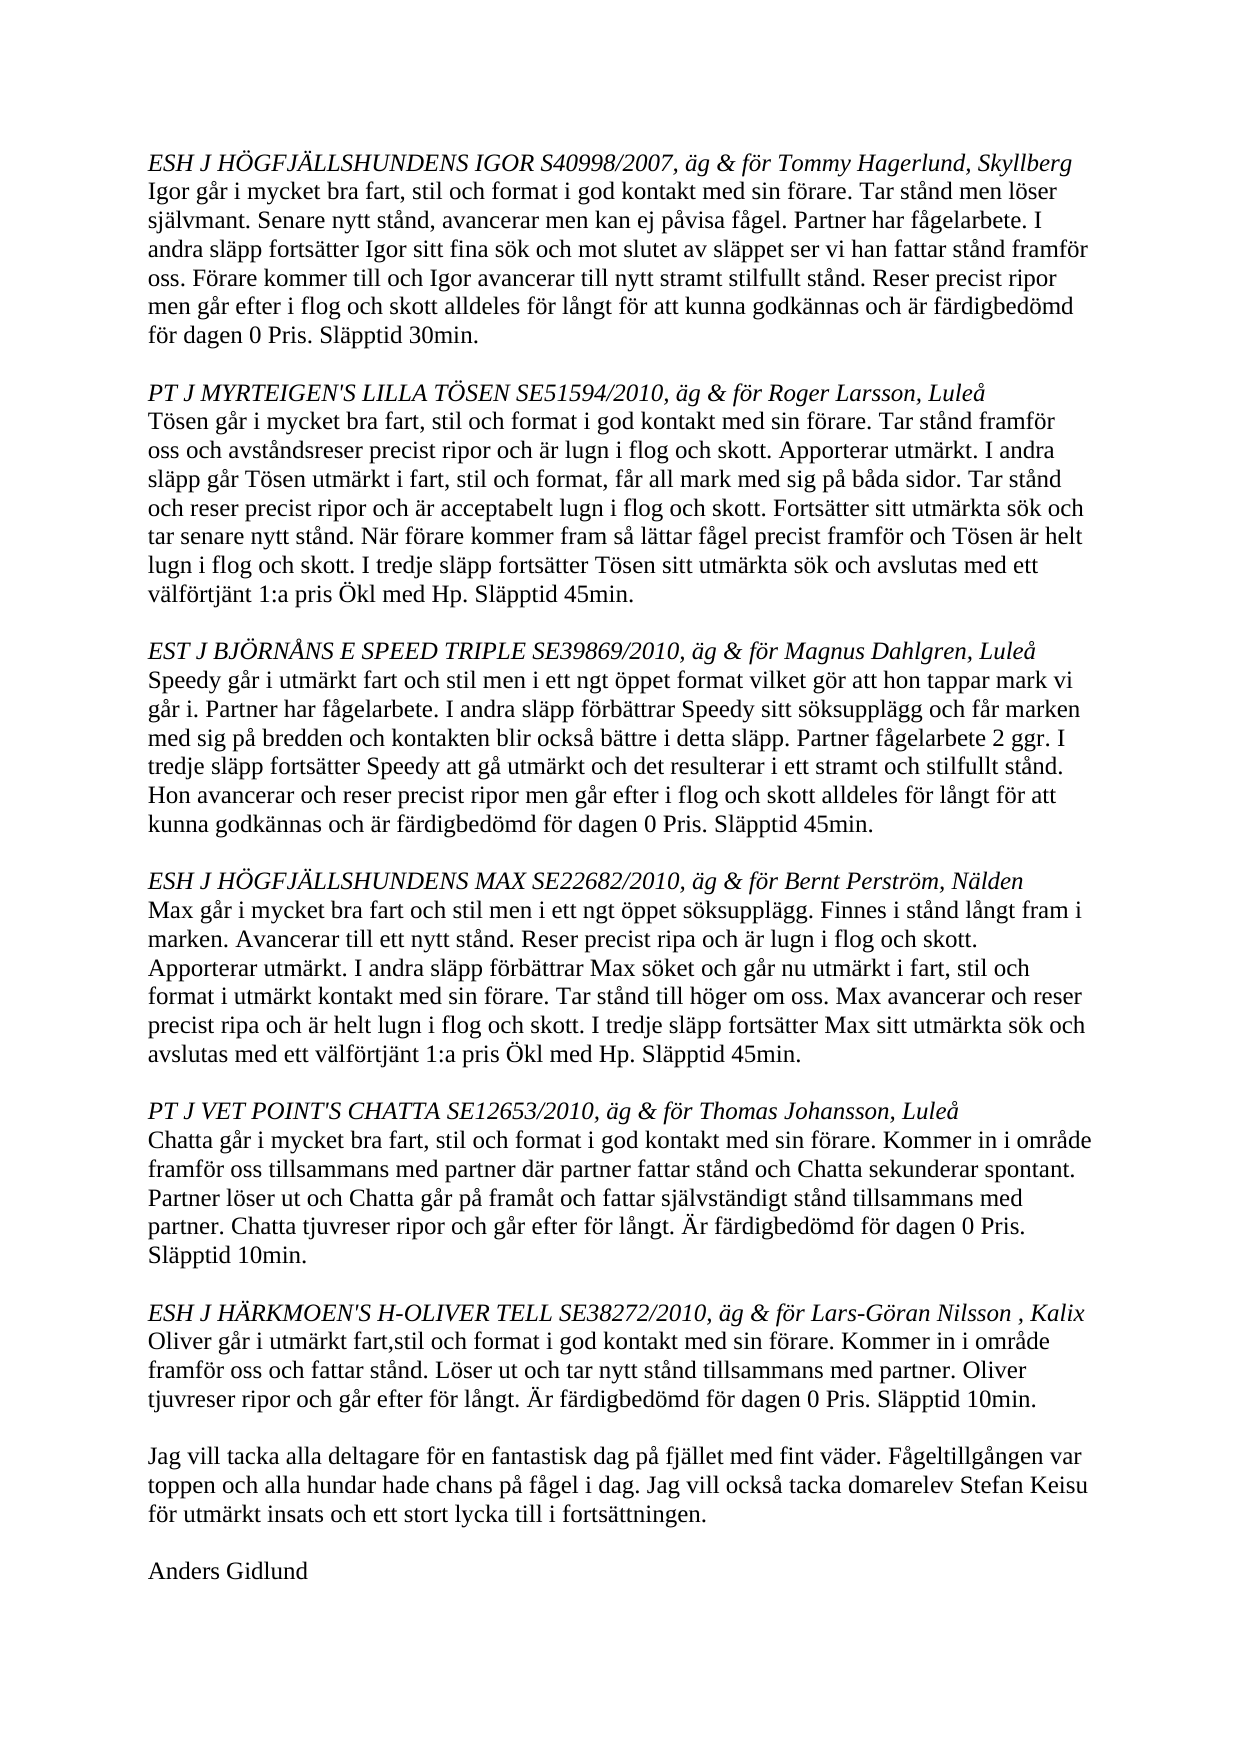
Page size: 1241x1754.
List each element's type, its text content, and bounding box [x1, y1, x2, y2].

text Tösen går i mycket bra fart, stil och format i god kontakt med sin förare. Tar stånd framför oss och avståndsreser precist ripor och är lugn i flog och skott. Apporterar utmärkt. I andra släpp går Tösen utmärkt i fart, stil och format, får all mark med sig på båda sidor. Tar stånd och reser precist ripor och är acceptabelt lugn i flog och skott. Fortsätter sitt utmärkta sök och tar senare nytt stånd. När förare kommer fram så lättar fågel precist framför och Tösen är helt lugn i flog och skott. I tredje släpp fortsätter Tösen sitt utmärkta sök och avslutas med ett välförtjänt 1:a pris Ökl med Hp. Släpptid 45min. [148, 406, 1093, 608]
text ESH J HÖGFJÄLLSHUNDENS IGOR S40998/2007, äg & för Tommy Hagerlund, Skyllberg [148, 148, 1093, 176]
text Anders Gidlund [148, 1556, 1093, 1585]
text Chatta går i mycket bra fart, stil och format i god kontakt med sin förare. Kommer in i område framför oss tillsammans med partner där partner fattar stånd och Chatta sekunderar spontant. Partner löser ut och Chatta går på framåt och fattar självständigt stånd tillsammans med partner. Chatta tjuvreser ripor och går efter för långt. Är färdigbedömd för dagen 0 Pris. Släpptid 10min. [148, 1125, 1093, 1269]
text ESH J HÖGFJÄLLSHUNDENS MAX SE22682/2010, äg & för Bernt Perström, Nälden [148, 866, 1093, 895]
text Oliver går i utmärkt fart,stil och format i god kontakt med sin förare. Kommer in i område framför oss och fattar stånd. Löser ut och tar nytt stånd tillsammans med partner. Oliver tjuvreser ripor och går efter för långt. Är färdigbedömd för dagen 0 Pris. Släpptid 10min. [148, 1326, 1093, 1413]
text EST J BJÖRNÅNS E SPEED TRIPLE SE39869/2010, äg & för Magnus Dahlgren, Luleå [148, 636, 1093, 665]
text Igor går i mycket bra fart, stil och format i god kontakt med sin förare. Tar stånd men löser självmant. Senare nytt stånd, avancerar men kan ej påvisa fågel. Partner har fågelarbete. I andra släpp fortsätter Igor sitt fina sök och mot slutet av släppet ser vi han fattar stånd framför oss. Förare kommer till och Igor avancerar till nytt stramt stilfullt stånd. Reser precist ripor men går efter i flog och skott alldeles för långt för att kunna godkännas och är färdigbedömd för dagen 0 Pris. Släpptid 30min. [148, 176, 1093, 349]
text Max går i mycket bra fart och stil men i ett ngt öppet söksupplägg. Finnes i stånd långt fram i marken. Avancerar till ett nytt stånd. Reser precist ripa och är lugn i flog och skott. Apporterar utmärkt. I andra släpp förbättrar Max söket och går nu utmärkt i fart, stil och format i utmärkt kontakt med sin förare. Tar stånd till höger om oss. Max avancerar och reser precist ripa och är helt lugn i flog och skott. I tredje släpp fortsätter Max sitt utmärkta sök och avslutas med ett välförtjänt 1:a pris Ökl med Hp. Släpptid 45min. [148, 895, 1093, 1068]
text PT J MYRTEIGEN'S LILLA TÖSEN SE51594/2010, äg & för Roger Larsson, Luleå [148, 378, 1093, 406]
text ESH J HÄRKMOEN'S H-OLIVER TELL SE38272/2010, äg & för Lars-Göran Nilsson , Kalix [148, 1298, 1093, 1326]
text PT J VET POINT'S CHATTA SE12653/2010, äg & för Thomas Johansson, Luleå [148, 1096, 1093, 1125]
text Jag vill tacka alla deltagare för en fantastisk dag på fjället med fint väder. Fågeltillgången var toppen och alla hundar hade chans på fågel i dag. Jag vill också tacka domarelev Stefan Keisu för utmärkt insats och ett stort lycka till i fortsättningen. [148, 1441, 1093, 1528]
text Speedy går i utmärkt fart och stil men i ett ngt öppet format vilket gör att hon tappar mark vi går i. Partner har fågelarbete. I andra släpp förbättrar Speedy sitt söksupplägg och får marken med sig på bredden och kontakten blir också bättre i detta släpp. Partner fågelarbete 2 ggr. I tredje släpp fortsätter Speedy att gå utmärkt och det resulterar i ett stramt och stilfullt stånd. Hon avancerar och reser precist ripor men går efter i flog och skott alldeles för långt för att kunna godkännas och är färdigbedömd för dagen 0 Pris. Släpptid 45min. [148, 665, 1093, 838]
